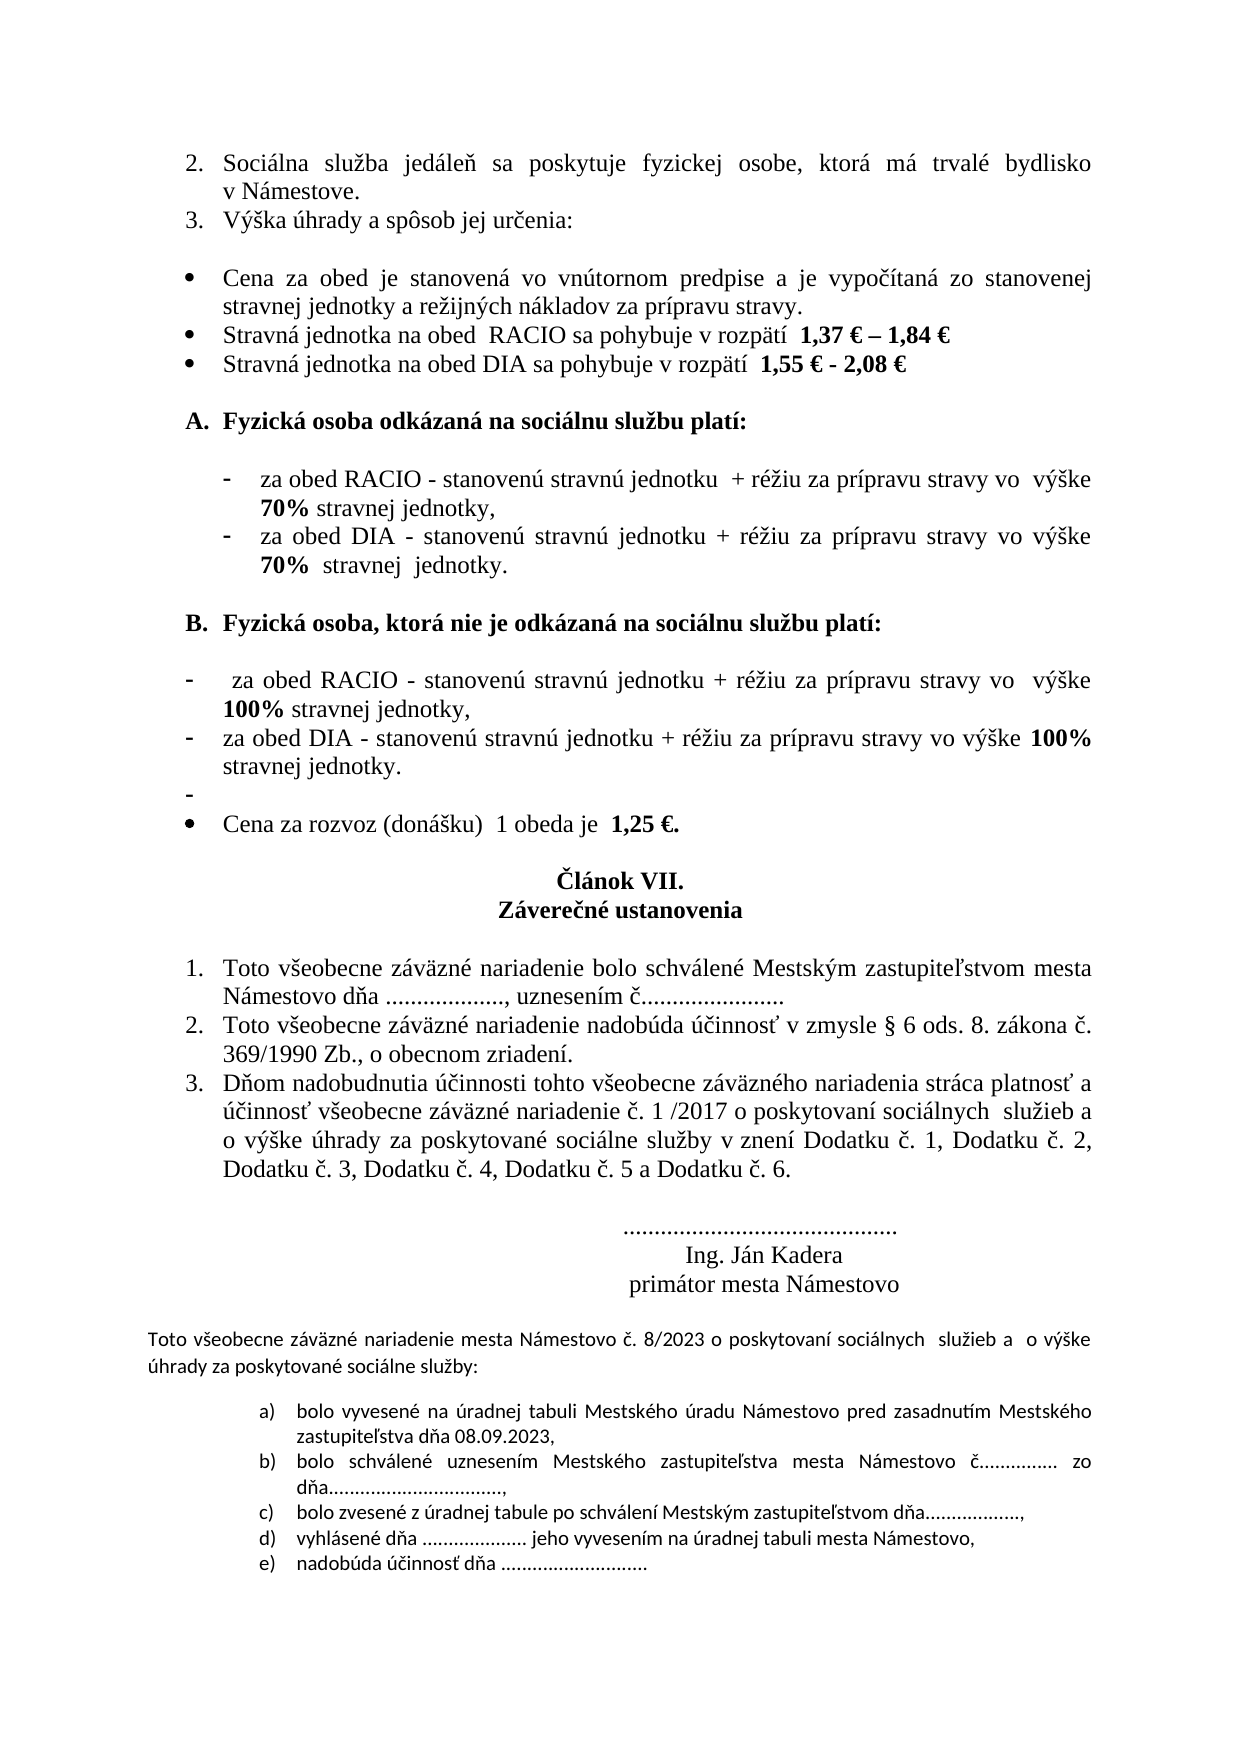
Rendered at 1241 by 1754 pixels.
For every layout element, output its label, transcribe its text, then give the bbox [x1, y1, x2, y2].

text Záverečné ustanovenia [148, 895, 1093, 924]
list bolo schválené uznesením Mestského zastupiteľstva mesta Námestovo č............... zo dňa................................., [259, 1449, 1093, 1499]
list Fyzická osoba odkázaná na sociálnu službu platí: [185, 406, 1093, 435]
list Fyzická osoba, ktorá nie je odkázaná na sociálnu službu platí: [185, 608, 1093, 636]
text Toto všeobecne záväzné nariadenie mesta Námestovo č. 8/2023 o poskytovaní sociálnych služieb a o výške úhrady za poskytované sociálne služby: [148, 1326, 1093, 1379]
list za obed RACIO - stanovenú stravnú jednotku + réžiu za prípravu stravy vo výške 100% stravnej jednotky, [185, 665, 1093, 723]
list za obed DIA - stanovenú stravnú jednotku + réžiu za prípravu stravy vo výške 70% stravnej jednotky. [223, 521, 1093, 579]
list Výška úhrady a spôsob jej určenia: [185, 205, 1093, 234]
list Stravná jednotka na obed DIA sa pohybuje v rozpätí 1,55 € - 2,08 € [185, 349, 1093, 378]
list Toto všeobecne záväzné nariadenie nadobúda účinnosť v zmysle § 6 ods. 8. zákona č. 369/1990 Zb., o obecnom zriadení. [185, 1010, 1093, 1068]
list Toto všeobecne záväzné nariadenie bolo schválené Mestským zastupiteľstvom mesta Námestovo dňa ..................., uznesením č....................... [185, 953, 1093, 1010]
text ............................................ [148, 1211, 1093, 1240]
text primátor mesta Námestovo [148, 1269, 1093, 1298]
list nadobúda účinnosť dňa ............................ [259, 1550, 1093, 1576]
text Článok VII. [148, 866, 1093, 895]
list bolo vyvesené na úradnej tabuli Mestského úradu Námestovo pred zasadnutím Mestského zastupiteľstva dňa 08.09.2023, [259, 1398, 1093, 1449]
list bolo zvesené z úradnej tabule po schválení Mestským zastupiteľstvom dňa.................., [259, 1499, 1093, 1525]
text Ing. Ján Kadera [148, 1240, 1093, 1269]
list za obed DIA - stanovenú stravnú jednotku + réžiu za prípravu stravy vo výške 100% stravnej jednotky. [185, 723, 1093, 780]
list Cena za obed je stanovená vo vnútornom predpise a je vypočítaná zo stanovenej stravnej jednotky a režijných nákladov za prípravu stravy. [185, 263, 1093, 320]
list Sociálna služba jedáleň sa poskytuje fyzickej osobe, ktorá má trvalé bydlisko v Námestove. [185, 148, 1093, 205]
list vyhlásené dňa .................... jeho vyvesením na úradnej tabuli mesta Námestovo, [259, 1525, 1093, 1550]
list Stravná jednotka na obed RACIO sa pohybuje v rozpätí 1,37 € – 1,84 € [185, 320, 1093, 349]
list Dňom nadobudnutia účinnosti tohto všeobecne záväzného nariadenia stráca platnosť a účinnosť všeobecne záväzné nariadenie č. 1 /2017 o poskytovaní sociálnych služieb a o výške úhrady za poskytované sociálne služby v znení Dodatku č. 1, Dodatku č. 2, Dodatku č. 3, Dodatku č. 4, Dodatku č. 5 a Dodatku č. 6. [185, 1068, 1093, 1183]
list za obed RACIO - stanovenú stravnú jednotku + réžiu za prípravu stravy vo výške 70% stravnej jednotky, [223, 464, 1093, 521]
list Cena za rozvoz (donášku) 1 obeda je 1,25 €. [185, 809, 1093, 838]
